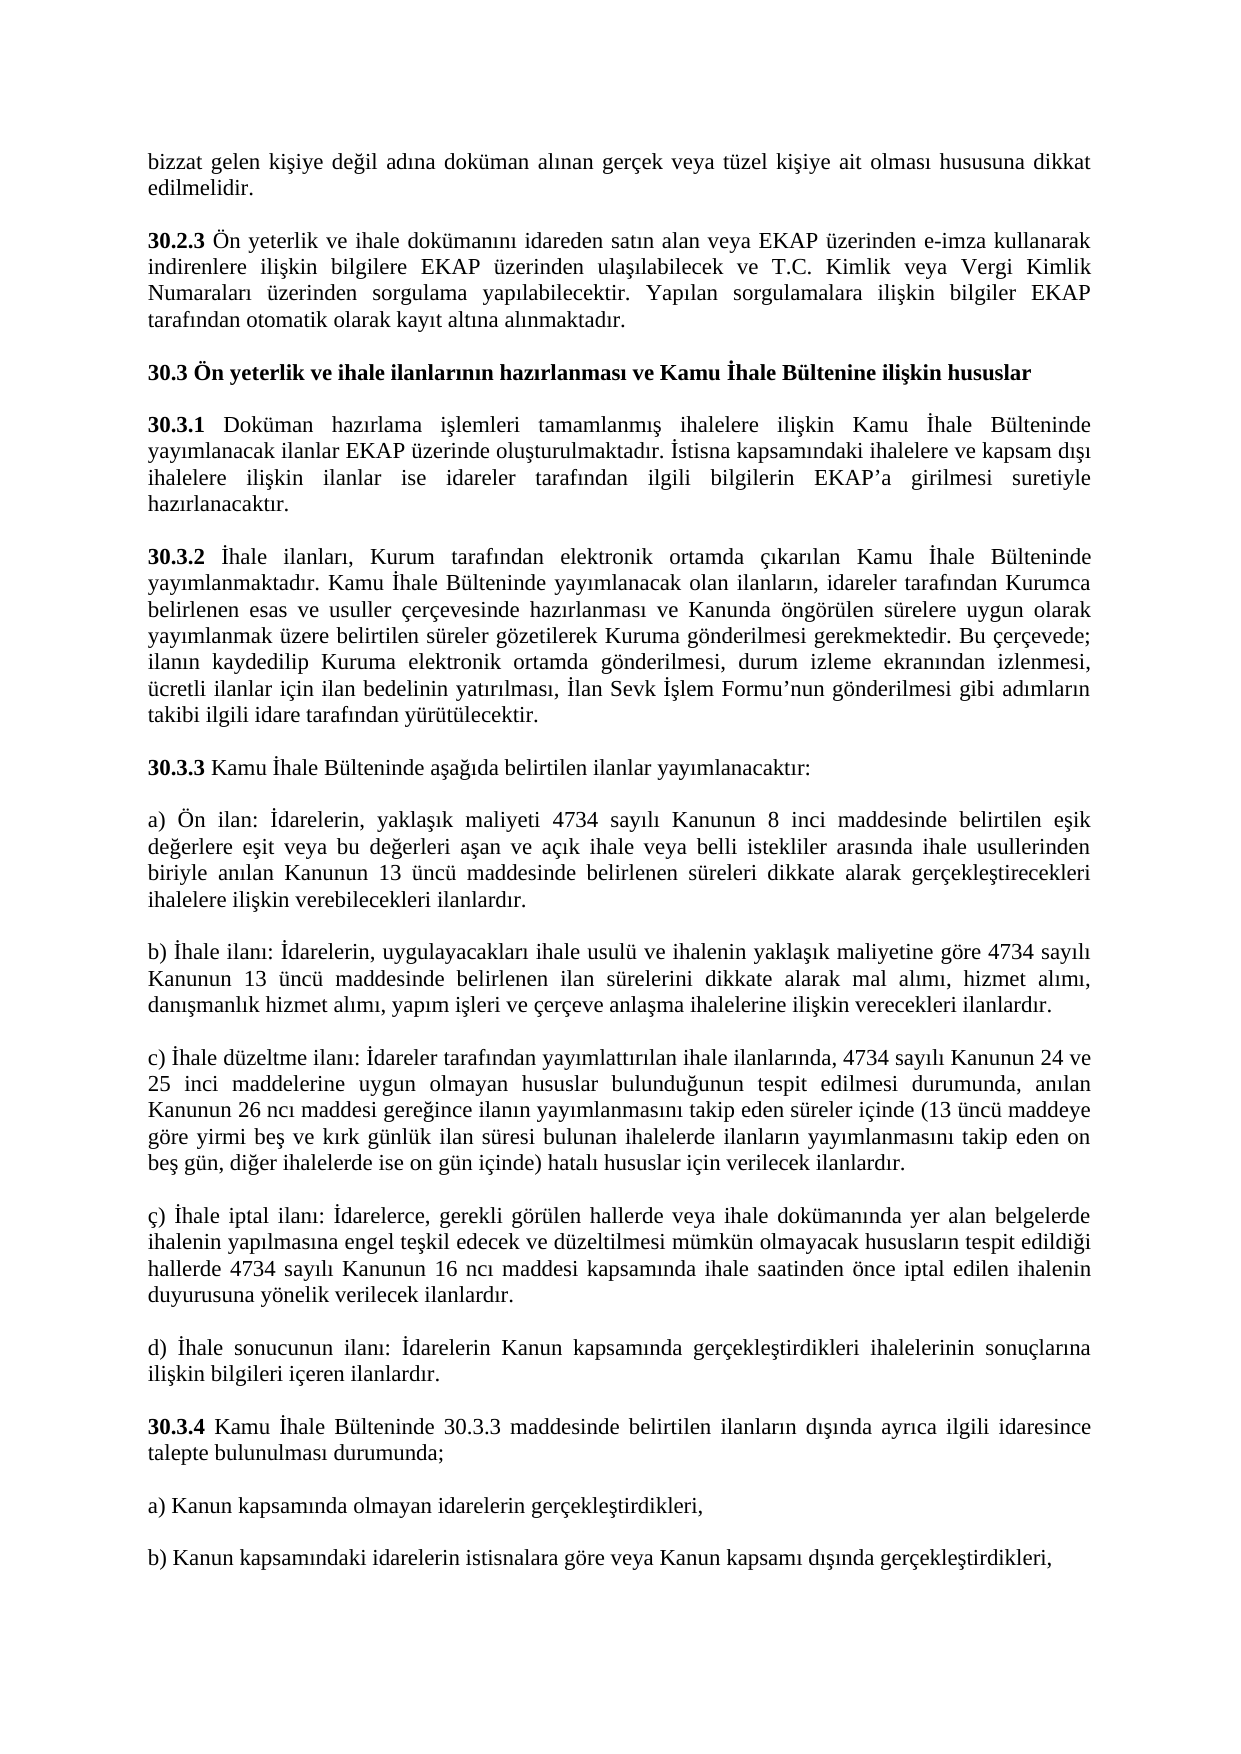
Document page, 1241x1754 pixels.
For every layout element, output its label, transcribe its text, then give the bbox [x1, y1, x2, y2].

text b) Kanun kapsamındaki idarelerin istisnalara göre veya Kanun kapsamı dışında gerçekleştirdikleri, [148, 1544, 1092, 1571]
text a) Ön ilan: İdarelerin, yaklaşık maliyeti 4734 sayılı Kanunun 8 inci maddesinde belirtilen eşik değerlere eşit veya bu değerleri aşan ve açık ihale veya belli istekliler arasında ihale usullerinden biriyle anılan Kanunun 13 üncü maddesinde belirlenen süreleri dikkate alarak gerçekleştirecekleri ihalelere ilişkin verebilecekleri ilanlardır. [148, 807, 1092, 912]
text 30.3.1 Doküman hazırlama işlemleri tamamlanmış ihalelere ilişkin Kamu İhale Bülteninde yayımlanacak ilanlar EKAP üzerinde oluşturulmaktadır. İstisna kapsamındaki ihalelere ve kapsam dışı ihalelere ilişkin ilanlar ise idareler tarafından ilgili bilgilerin EKAP’a girilmesi suretiyle hazırlanacaktır. [148, 411, 1092, 517]
text ç) İhale iptal ilanı: İdarelerce, gerekli görülen hallerde veya ihale dokümanında yer alan belgelerde ihalenin yapılmasına engel teşkil edecek ve düzeltilmesi mümkün olmayacak hususların tespit edildiği hallerde 4734 sayılı Kanunun 16 ncı maddesi kapsamında ihale saatinden önce iptal edilen ihalenin duyurusuna yönelik verilecek ilanlardır. [148, 1202, 1092, 1307]
text a) Kanun kapsamında olmayan idarelerin gerçekleştirdikleri, [148, 1492, 1092, 1518]
text b) İhale ilanı: İdarelerin, uygulayacakları ihale usulü ve ihalenin yaklaşık maliyetine göre 4734 sayılı Kanunun 13 üncü maddesinde belirlenen ilan sürelerini dikkate alarak mal alımı, hizmet alımı, danışmanlık hizmet alımı, yapım işleri ve çerçeve anlaşma ihalelerine ilişkin verecekleri ilanlardır. [148, 938, 1092, 1017]
text 30.2.3 Ön yeterlik ve ihale dokümanını idareden satın alan veya EKAP üzerinden e-imza kullanarak indirenlere ilişkin bilgilere EKAP üzerinden ulaşılabilecek ve T.C. Kimlik veya Vergi Kimlik Numaraları üzerinden sorgulama yapılabilecektir. Yapılan sorgulamalara ilişkin bilgiler EKAP tarafından otomatik olarak kayıt altına alınmaktadır. [148, 227, 1092, 332]
text 30.3 Ön yeterlik ve ihale ilanlarının hazırlanması ve Kamu İhale Bültenine ilişkin hususlar [148, 358, 1092, 385]
text 30.3.4 Kamu İhale Bülteninde 30.3.3 maddesinde belirtilen ilanların dışında ayrıca ilgili idaresince talepte bulunulması durumunda; [148, 1413, 1092, 1465]
text 30.3.3 Kamu İhale Bülteninde aşağıda belirtilen ilanlar yayımlanacaktır: [148, 754, 1092, 780]
text 30.3.2 İhale ilanları, Kurum tarafından elektronik ortamda çıkarılan Kamu İhale Bülteninde yayımlanmaktadır. Kamu İhale Bülteninde yayımlanacak olan ilanların, idareler tarafından Kurumca belirlenen esas ve usuller çerçevesinde hazırlanması ve Kanunda öngörülen sürelere uygun olarak yayımlanmak üzere belirtilen süreler gözetilerek Kuruma gönderilmesi gerekmektedir. Bu çerçevede; ilanın kaydedilip Kuruma elektronik ortamda gönderilmesi, durum izleme ekranından izlenmesi, ücretli ilanlar için ilan bedelinin yatırılması, İlan Sevk İşlem Formu’nun gönderilmesi gibi adımların takibi ilgili idare tarafından yürütülecektir. [148, 543, 1092, 727]
text c) İhale düzeltme ilanı: İdareler tarafından yayımlattırılan ihale ilanlarında, 4734 sayılı Kanunun 24 ve 25 inci maddelerine uygun olmayan hususlar bulunduğunun tespit edilmesi durumunda, anılan Kanunun 26 ncı maddesi gereğince ilanın yayımlanmasını takip eden süreler içinde (13 üncü maddeye göre yirmi beş ve kırk günlük ilan süresi bulunan ihalelerde ilanların yayımlanmasını takip eden on beş gün, diğer ihalelerde ise on gün içinde) hatalı hususlar için verilecek ilanlardır. [148, 1044, 1092, 1176]
text d) İhale sonucunun ilanı: İdarelerin Kanun kapsamında gerçekleştirdikleri ihalelerinin sonuçlarına ilişkin bilgileri içeren ilanlardır. [148, 1334, 1092, 1386]
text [148, 148, 1092, 200]
